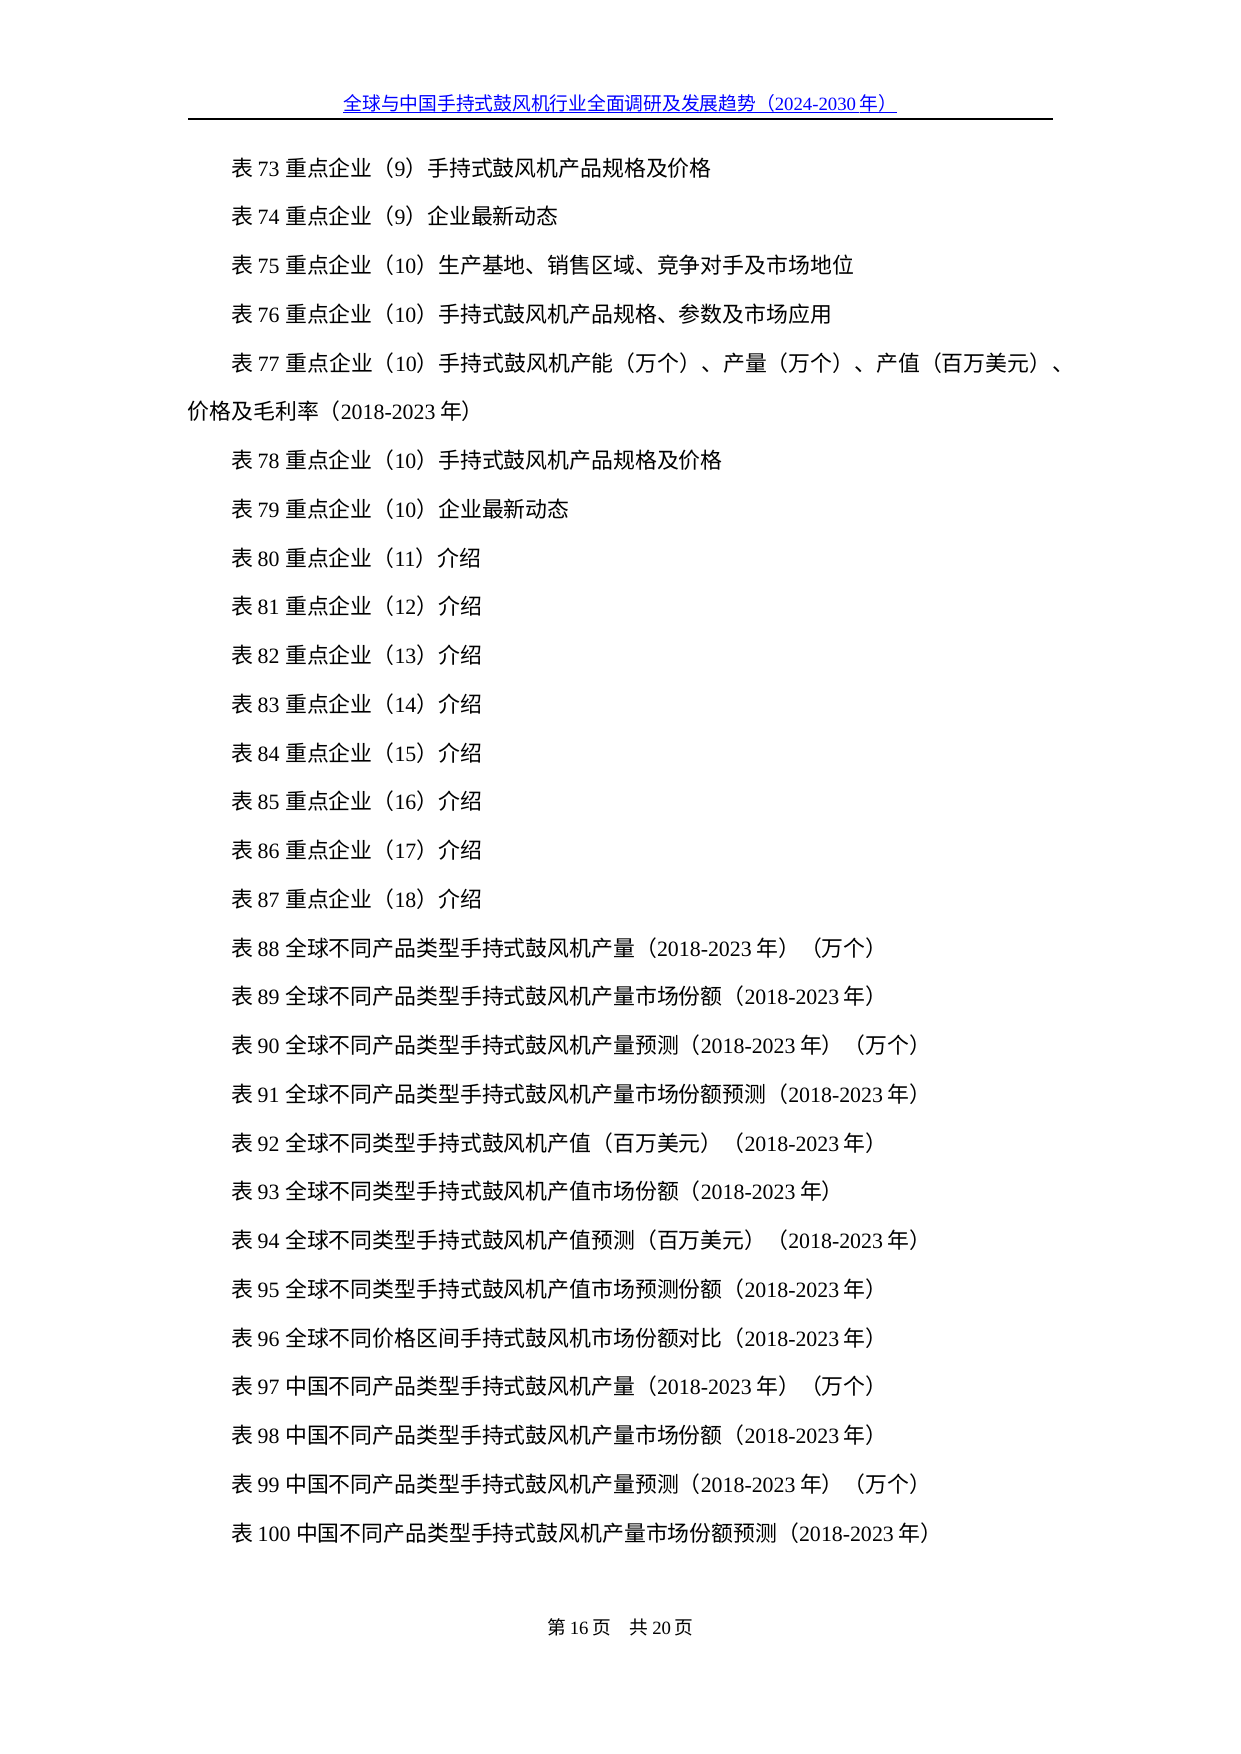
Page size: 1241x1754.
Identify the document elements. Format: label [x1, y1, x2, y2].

text [187, 150, 1053, 1548]
